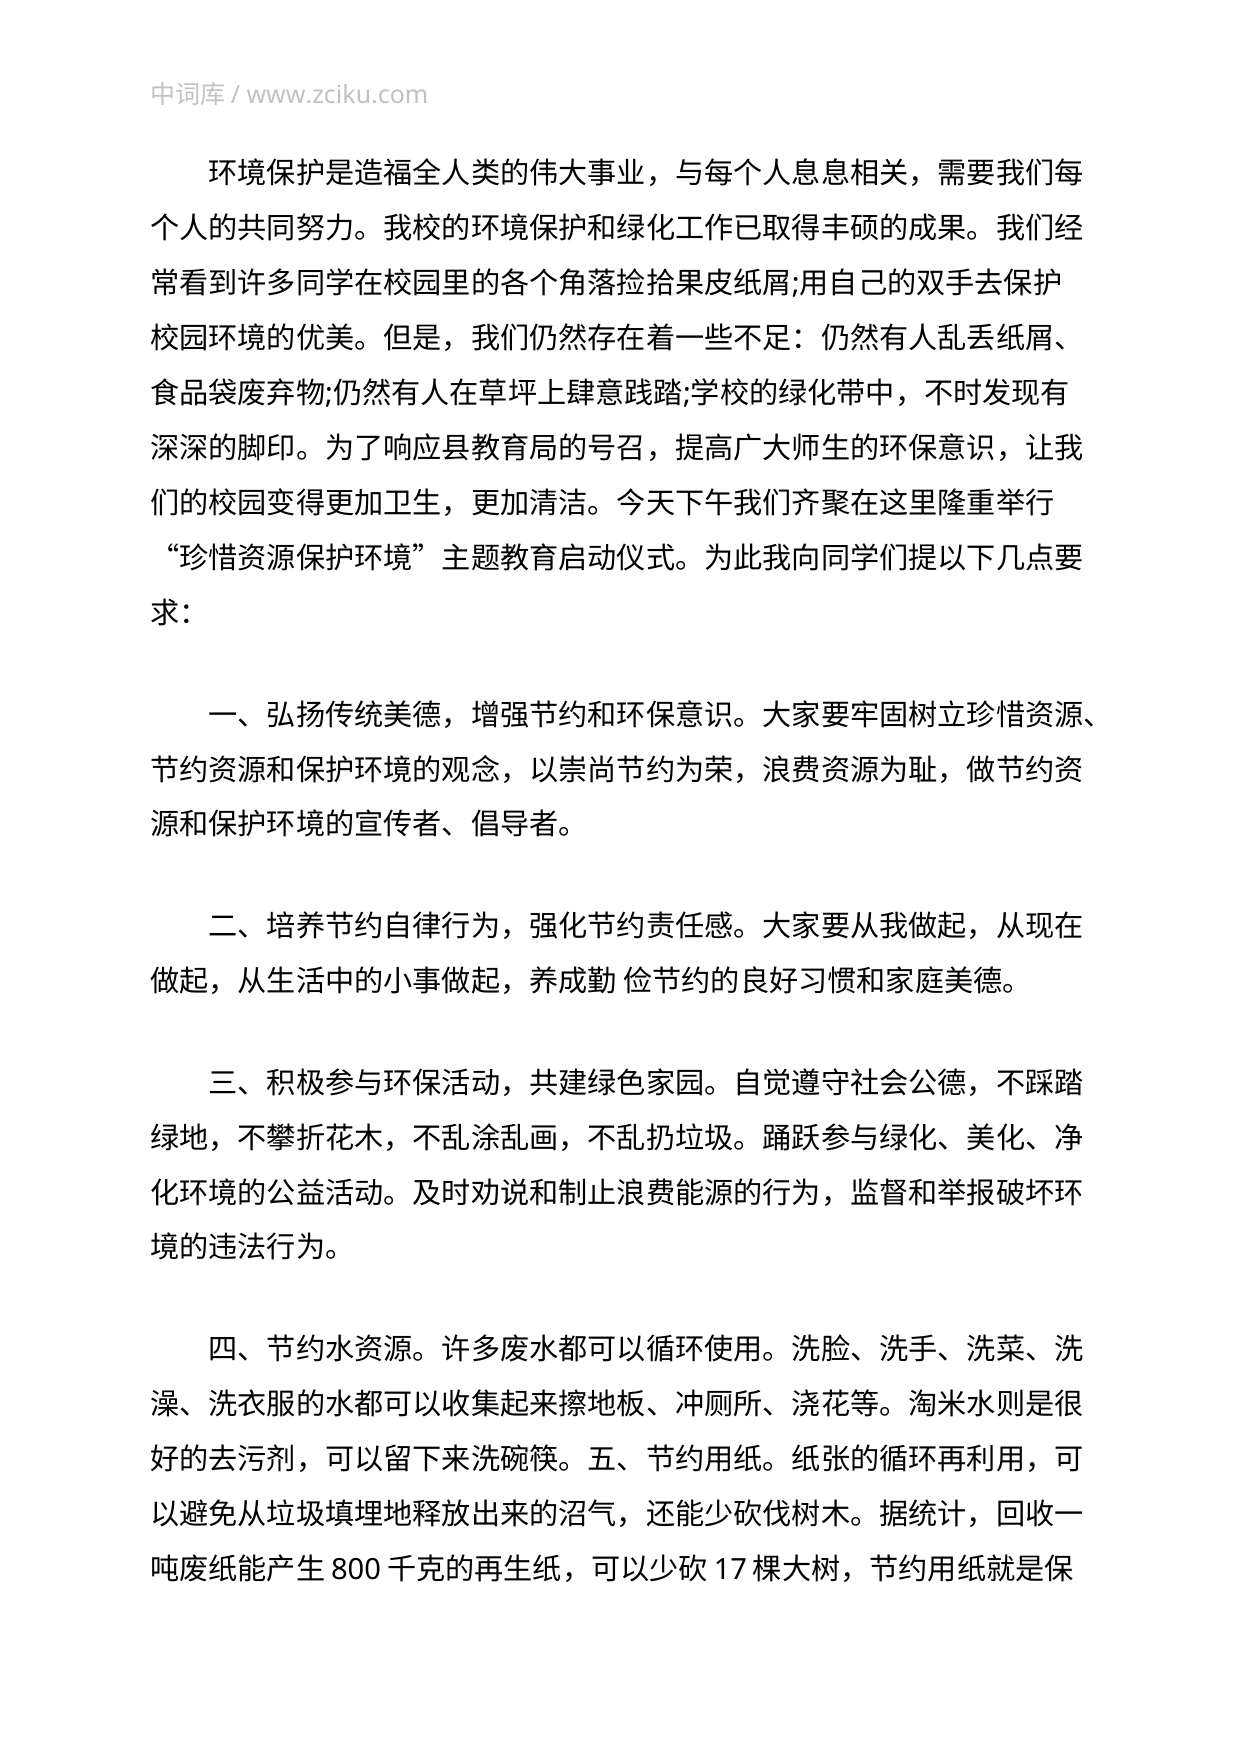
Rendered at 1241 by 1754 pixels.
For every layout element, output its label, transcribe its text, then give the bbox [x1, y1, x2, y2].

text 环境保护是造福全人类的伟大事业，与每个人息息相关，需要我们每个人的共同努力。我校的环境保护和绿化工作已取得丰硕的成果。我们经常看到许多同学在校园里的各个角落捡拾果皮纸屑;用自己的双手去保护校园环境的优美。但是，我们仍然存在着一些不足：仍然有人乱丢纸屑、食品袋废弃物;仍然有人在草坪上肆意践踏;学校的绿化带中，不时发现有深深的脚印。为了响应县教育局的号召，提高广大师生的环保意识，让我们的校园变得更加卫生，更加清洁。今天下午我们齐聚在这里隆重举行“珍惜资源保护环境”主题教育启动仪式。为此我向同学们提以下几点要求： [150, 150, 1090, 632]
text 一、弘扬传统美德，增强节约和环保意识。大家要牢固树立珍惜资源、节约资源和保护环境的观念，以崇尚节约为荣，浪费资源为耻，做节约资源和保护环境的宣传者、倡导者。 [150, 691, 1090, 843]
text 二、培养节约自律行为，强化节约责任感。大家要从我做起，从现在做起，从生活中的小事做起，养成勤 俭节约的良好习惯和家庭美德。 [150, 903, 1090, 1000]
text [150, 1326, 1090, 1588]
text 三、积极参与环保活动，共建绿色家园。自觉遵守社会公德，不踩踏绿地，不攀折花木，不乱涂乱画，不乱扔垃圾。踊跃参与绿化、美化、净化环境的公益活动。及时劝说和制止浪费能源的行为，监督和举报破坏环境的违法行为。 [150, 1059, 1090, 1266]
